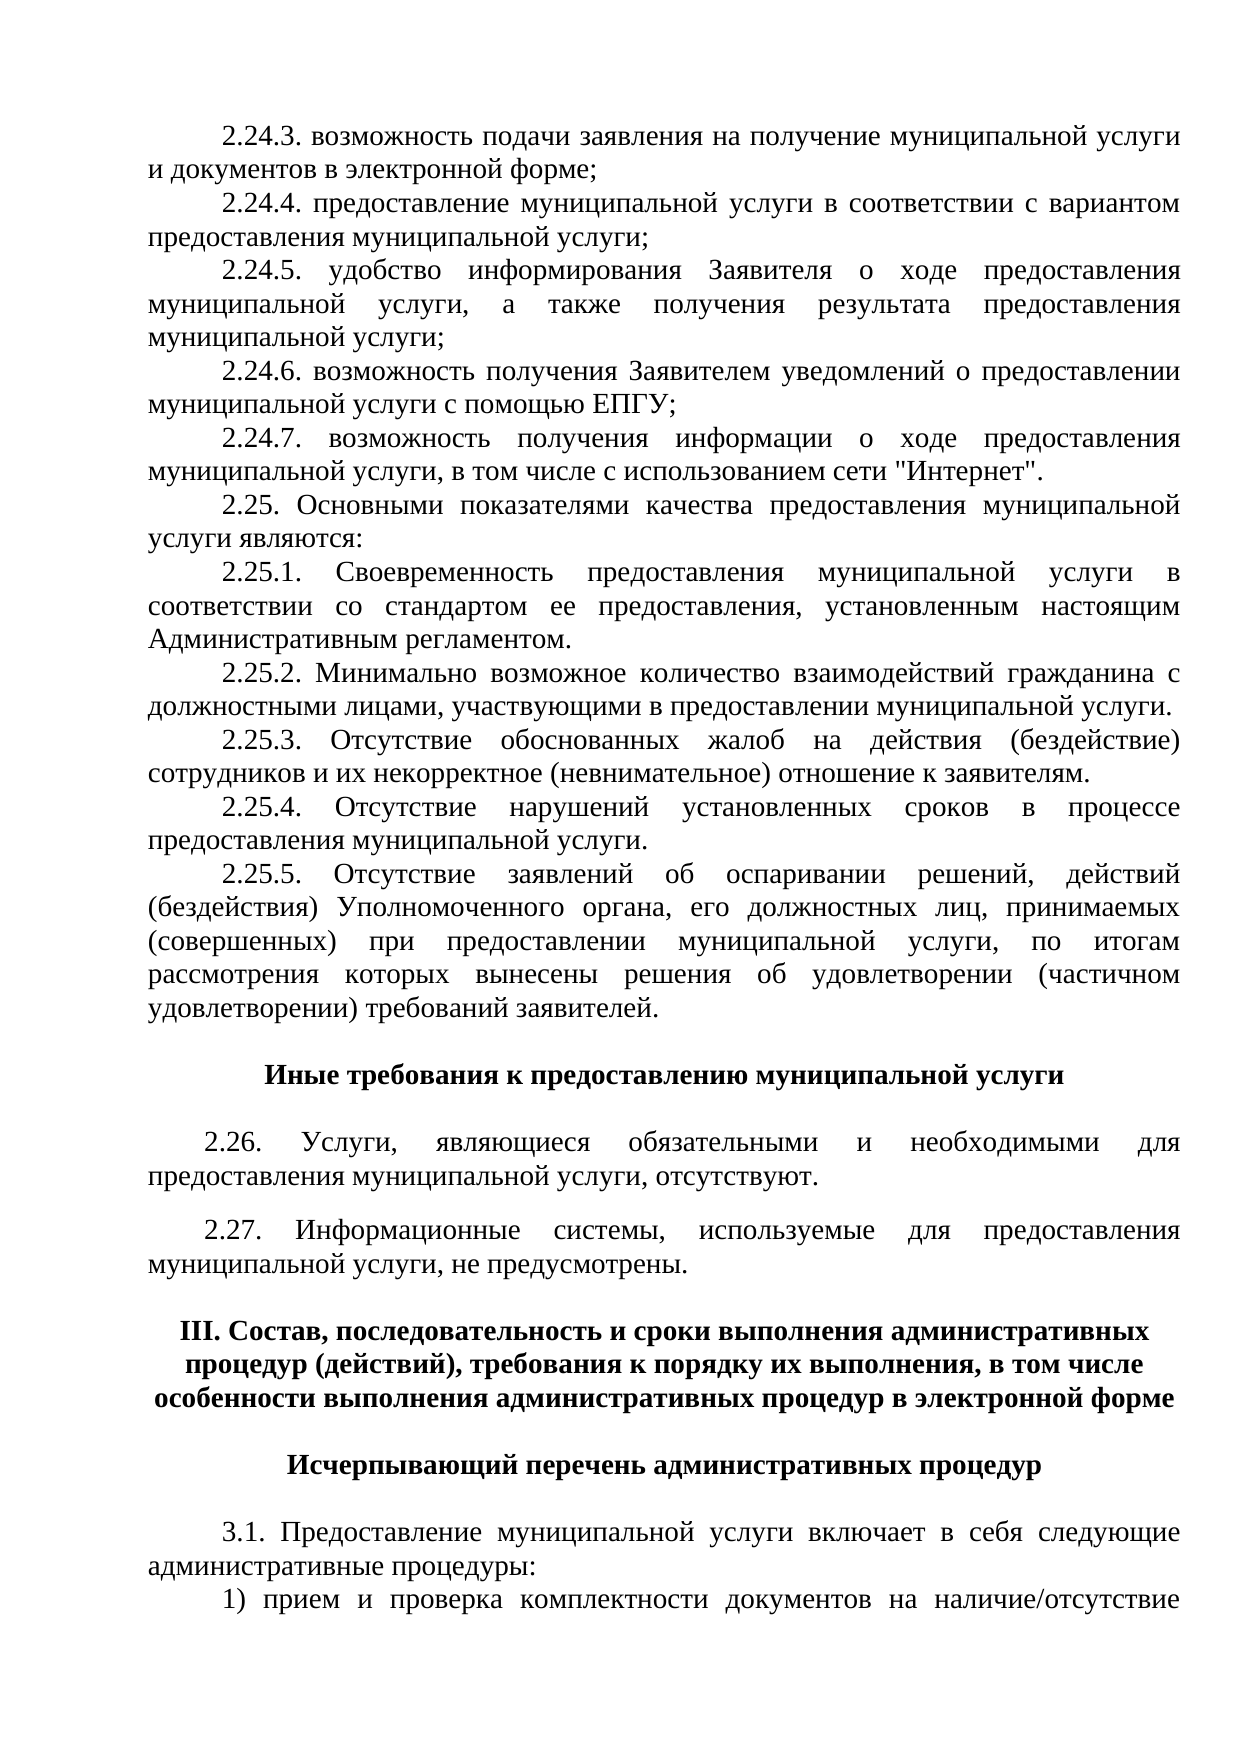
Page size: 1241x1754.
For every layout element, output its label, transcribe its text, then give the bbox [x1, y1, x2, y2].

title Иные требования к предоставлению муниципальной услуги [148, 1057, 1181, 1091]
title III. Состав, последовательность и сроки выполнения административных процедур (действий), требования к порядку их выполнения, в том числе особенности выполнения административных процедур в электронной форме [148, 1313, 1181, 1413]
text 2.24.5. удобство информирования Заявителя о ходе предоставления муниципальной услуги, а также получения результата предоставления муниципальной услуги; [148, 252, 1181, 353]
text 2.24.6. возможность получения Заявителем уведомлений о предоставлении муниципальной услуги с помощью ЕПГУ; [148, 353, 1181, 420]
text 2.25. Основными показателями качества предоставления муниципальной услуги являются: [148, 487, 1181, 554]
text 3.1. Предоставление муниципальной услуги включает в себя следующие административные процедуры: [148, 1514, 1181, 1581]
text 2.24.4. предоставление муниципальной услуги в соответствии с вариантом предоставления муниципальной услуги; [148, 185, 1181, 252]
text 2.25.2. Минимально возможное количество взаимодействий гражданина с должностными лицами, участвующими в предоставлении муниципальной услуги. [148, 655, 1181, 722]
text 2.24.3. возможность подачи заявления на получение муниципальной услуги и документов в электронной форме; [148, 118, 1181, 185]
text 2.25.5. Отсутствие заявлений об оспаривании решений, действий (бездействия) Уполномоченного органа, его должностных лиц, принимаемых (совершенных) при предоставлении муниципальной услуги, по итогам рассмотрения которых вынесены решения об удовлетворении (частичном удовлетворении) требований заявителей. [148, 856, 1181, 1024]
text 2.25.4. Отсутствие нарушений установленных сроков в процессе предоставления муниципальной услуги. [148, 789, 1181, 856]
title Исчерпывающий перечень административных процедур [148, 1447, 1181, 1481]
text 2.25.3. Отсутствие обоснованных жалоб на действия (бездействие) сотрудников и их некорректное (невнимательное) отношение к заявителям. [148, 722, 1181, 789]
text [148, 1581, 1181, 1615]
text 2.26. Услуги, являющиеся обязательными и необходимыми для предоставления муниципальной услуги, отсутствуют. [148, 1124, 1181, 1191]
text 2.24.7. возможность получения информации о ходе предоставления муниципальной услуги, в том числе с использованием сети "Интернет". [148, 420, 1181, 487]
text 2.27. Информационные системы, используемые для предоставления муниципальной услуги, не предусмотрены. [148, 1212, 1181, 1279]
text 2.25.1. Своевременность предоставления муниципальной услуги в соответствии со стандартом ее предоставления, установленным настоящим Административным регламентом. [148, 554, 1181, 655]
